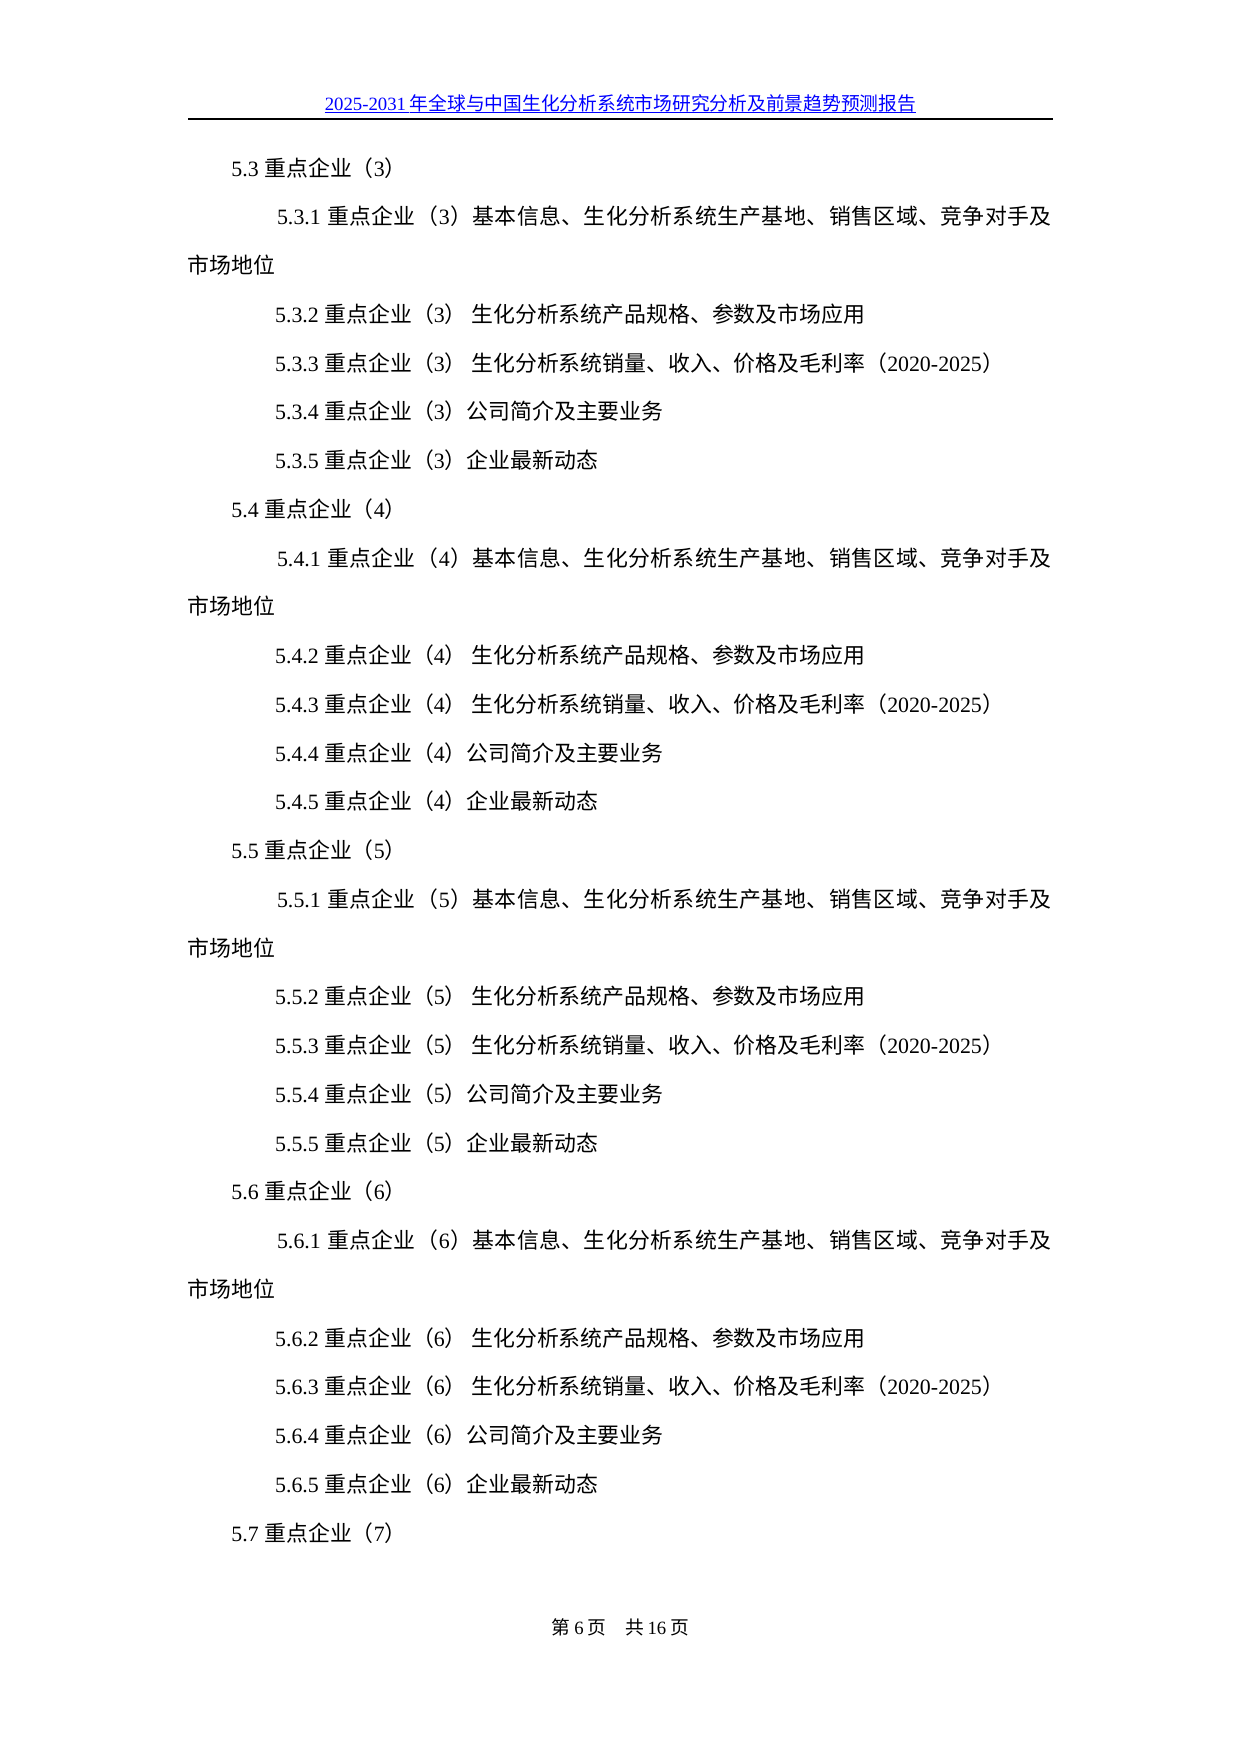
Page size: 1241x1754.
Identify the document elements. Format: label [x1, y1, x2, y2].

text [187, 150, 1053, 1548]
